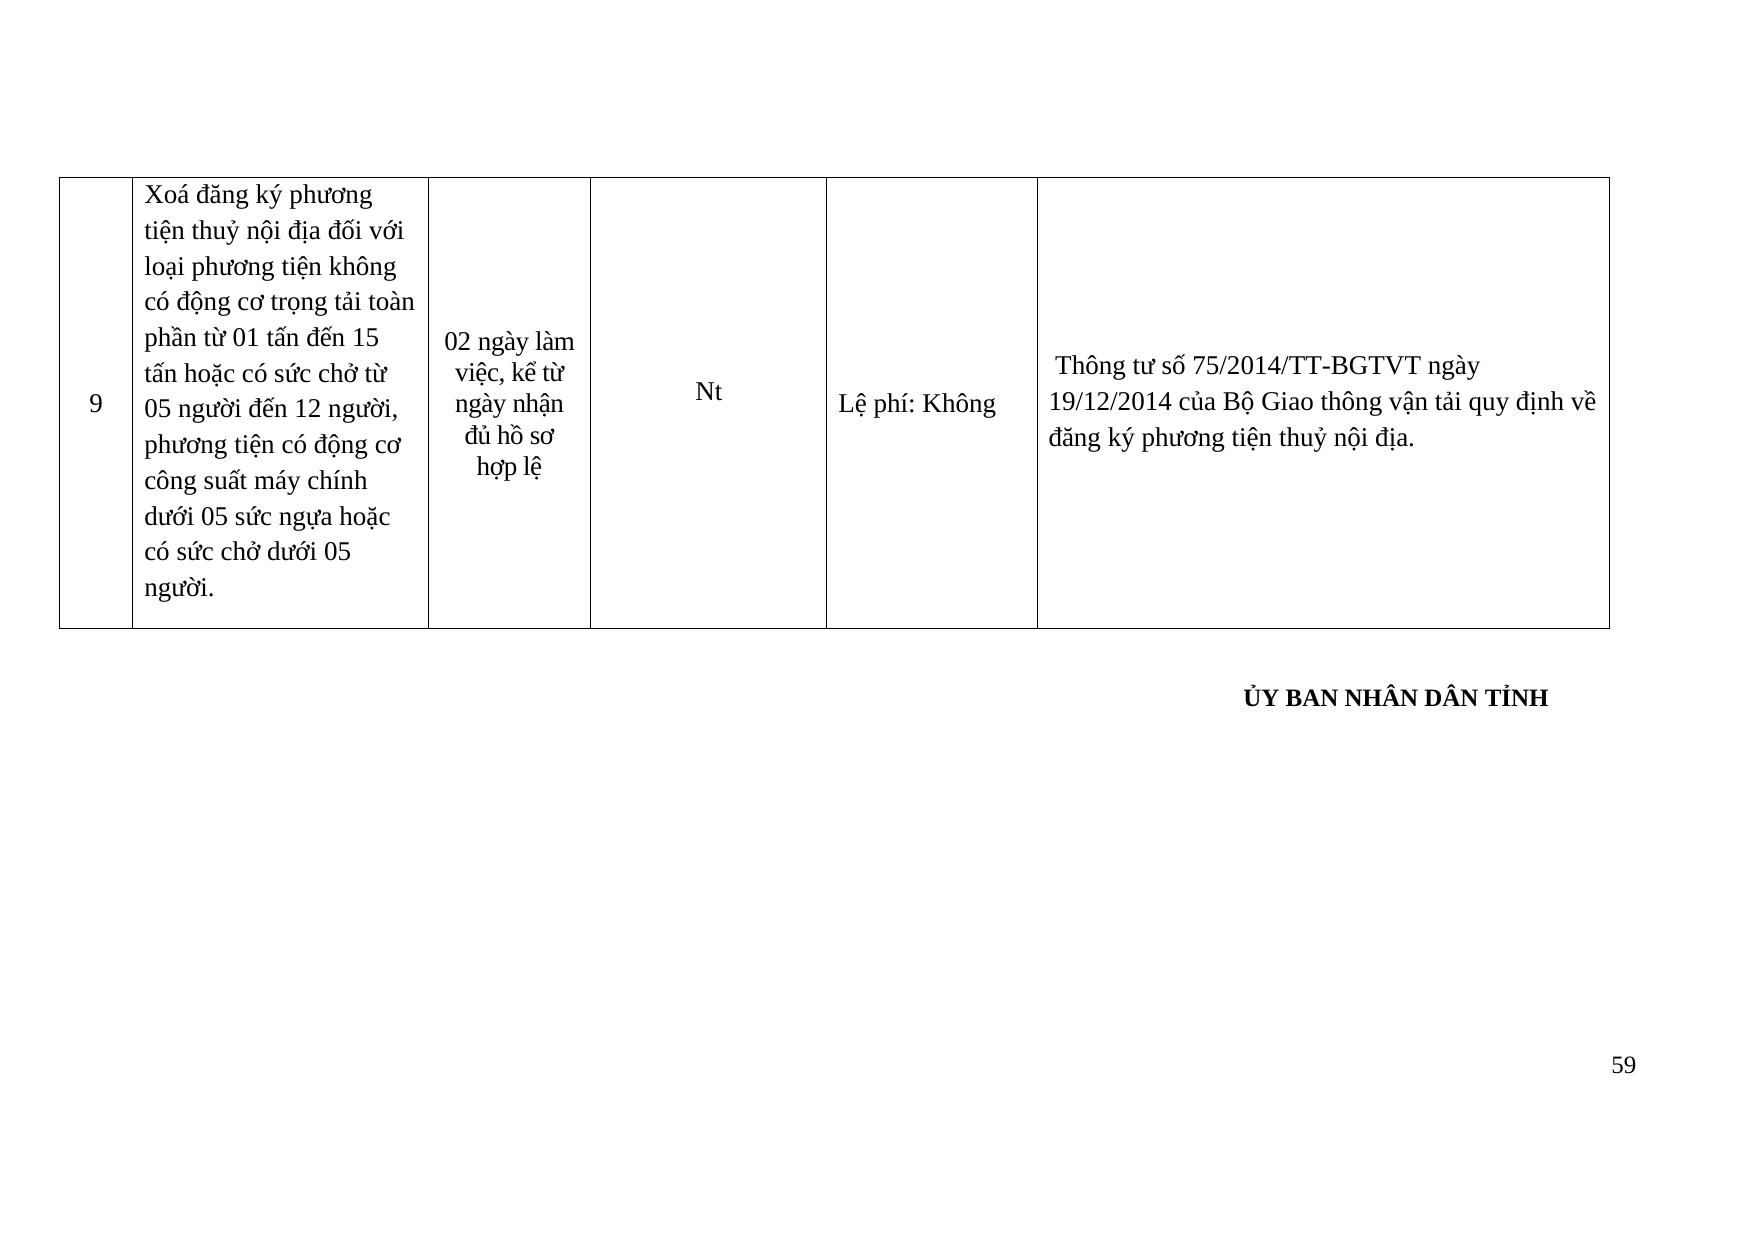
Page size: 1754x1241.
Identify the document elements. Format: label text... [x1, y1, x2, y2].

text ỦY BAN NHÂN DÂN TỈNH [1243, 683, 1636, 712]
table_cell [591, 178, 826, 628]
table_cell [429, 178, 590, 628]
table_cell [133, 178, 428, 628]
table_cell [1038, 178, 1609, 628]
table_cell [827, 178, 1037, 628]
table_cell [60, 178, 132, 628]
